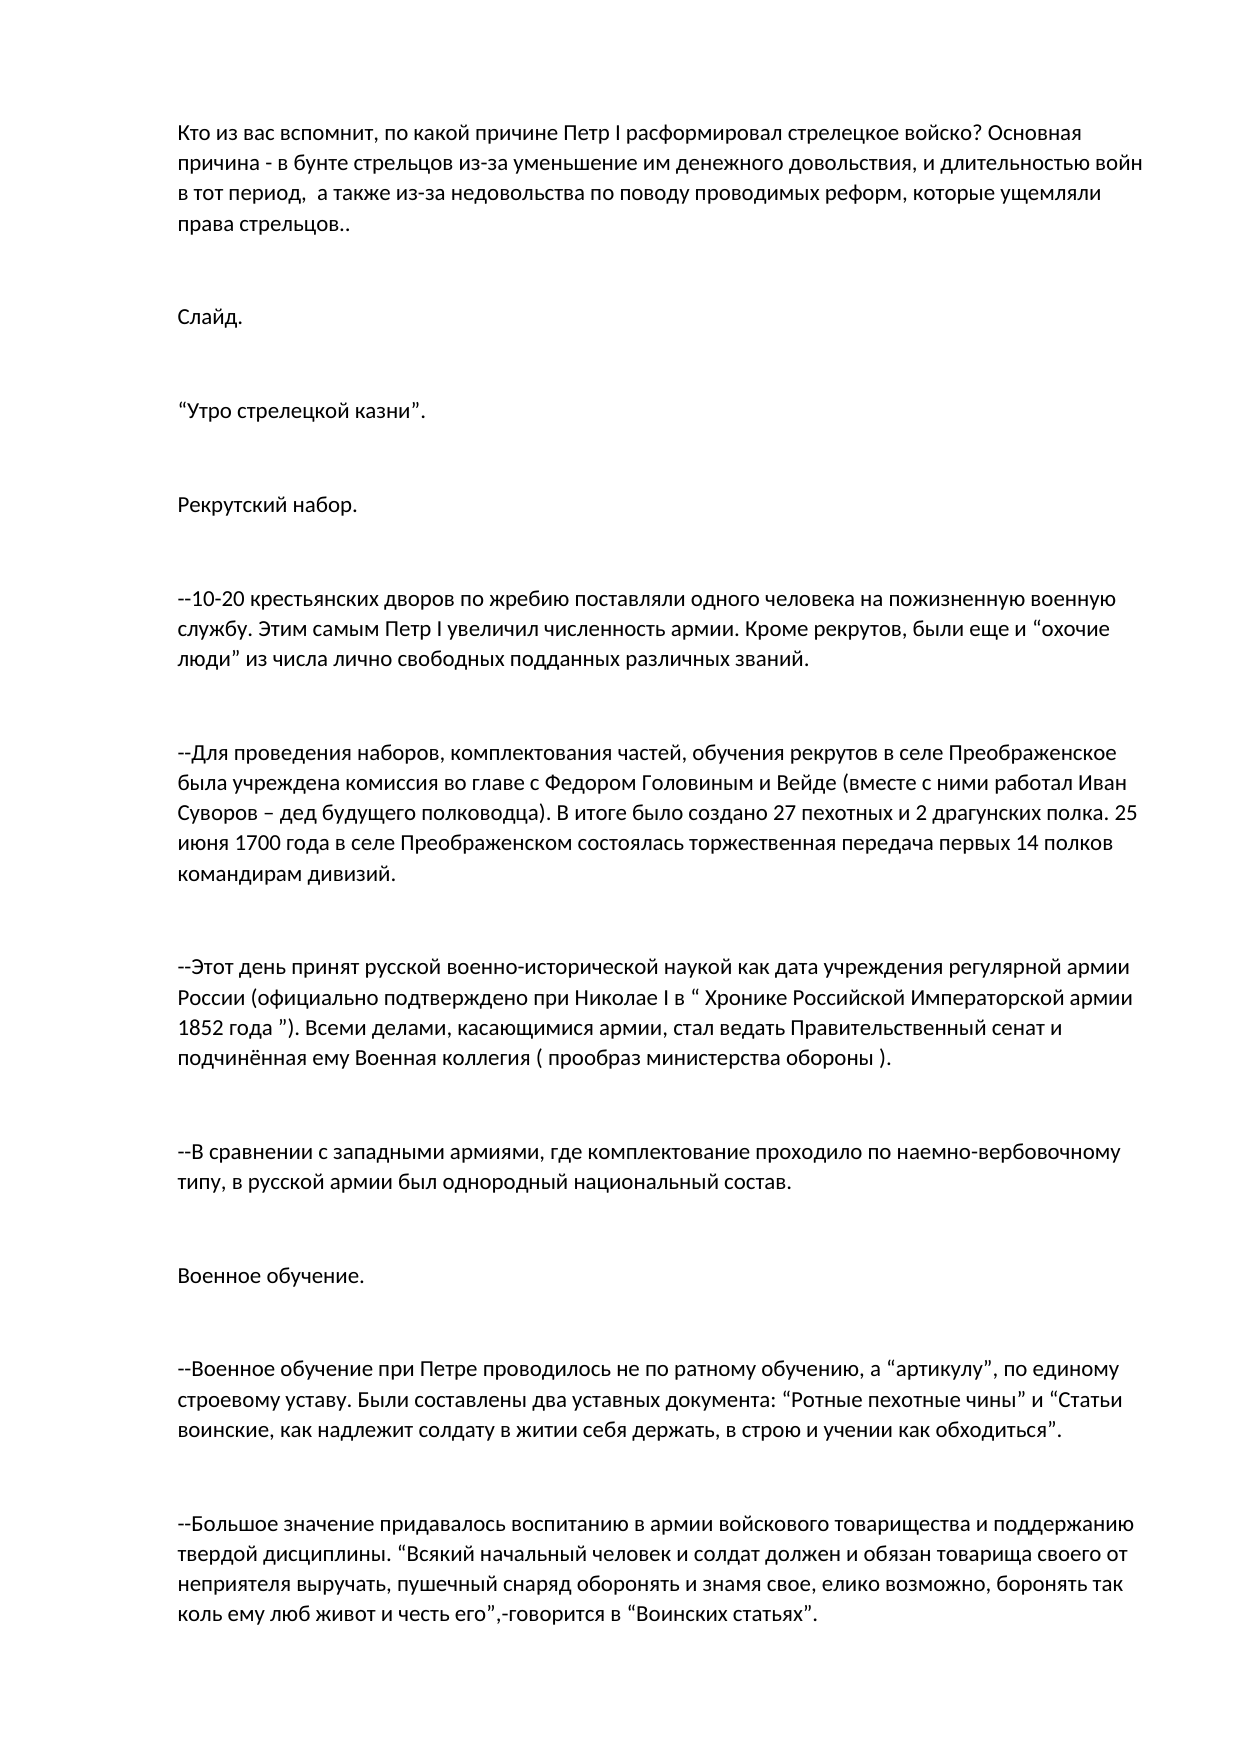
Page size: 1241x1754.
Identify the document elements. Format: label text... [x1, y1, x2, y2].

text --Этот день принят русской военно-исторической наукой как дата учреждения регулярной армии России (официально подтверждено при Николае I в “ Хронике Российской Императорской армии 1852 года ”). Всеми делами, касающимися армии, стал ведать Правительственный сенат и подчинённая ему Военная коллегия ( прообраз министерства обороны ). [177, 952, 1152, 1071]
text --В сравнении с западными армиями, где комплектование проходило по наемно-вербовочному типу, в русской армии был однородный национальный состав. [177, 1137, 1152, 1195]
text Слайд. [177, 302, 1152, 331]
text Кто из вас вспомнит, по какой причине Петр I расформировал стрелецкое войско? Основная причина - в бунте стрельцов из-за уменьшение им денежного довольствия, и длительностью войн в тот период, а также из-за недовольства по поводу проводимых реформ, которые ущемляли права стрельцов.. [177, 118, 1152, 237]
text --Для проведения наборов, комплектования частей, обучения рекрутов в селе Преображенское была учреждена комиссия во главе с Федором Головиным и Вейде (вместе с ними работал Иван Суворов – дед будущего полководца). В итоге было создано 27 пехотных и 2 драгунских полка. 25 июня 1700 года в селе Преображенском состоялась торжественная передача первых 14 полков командирам дивизий. [177, 738, 1152, 887]
text “Утро стрелецкой казни”. [177, 396, 1152, 424]
text --10-20 крестьянских дворов по жребию поставляли одного человека на пожизненную военную службу. Этим самым Петр I увеличил численность армии. Кроме рекрутов, были еще и “охочие люди” из числа лично свободных подданных различных званий. [177, 584, 1152, 672]
text --Военное обучение при Петре проводилось не по ратному обучению, а “артикулу”, по единому строевому уставу. Были составлены два уставных документа: “Ротные пехотные чины” и “Статьи воинские, как надлежит солдату в житии себя держать, в строю и учении как обходиться”. [177, 1354, 1152, 1443]
text Рекрутский набор. [177, 490, 1152, 518]
text --Большое значение придавалось воспитанию в армии войскового товарищества и поддержанию твердой дисциплины. “Всякий начальный человек и солдат должен и обязан товарища своего от неприятеля выручать, пушечный снаряд оборонять и знамя свое, елико возможно, боронять так коль ему люб живот и честь его”,-говорится в “Воинских статьях”. [177, 1509, 1152, 1627]
text Военное обучение. [177, 1261, 1152, 1289]
